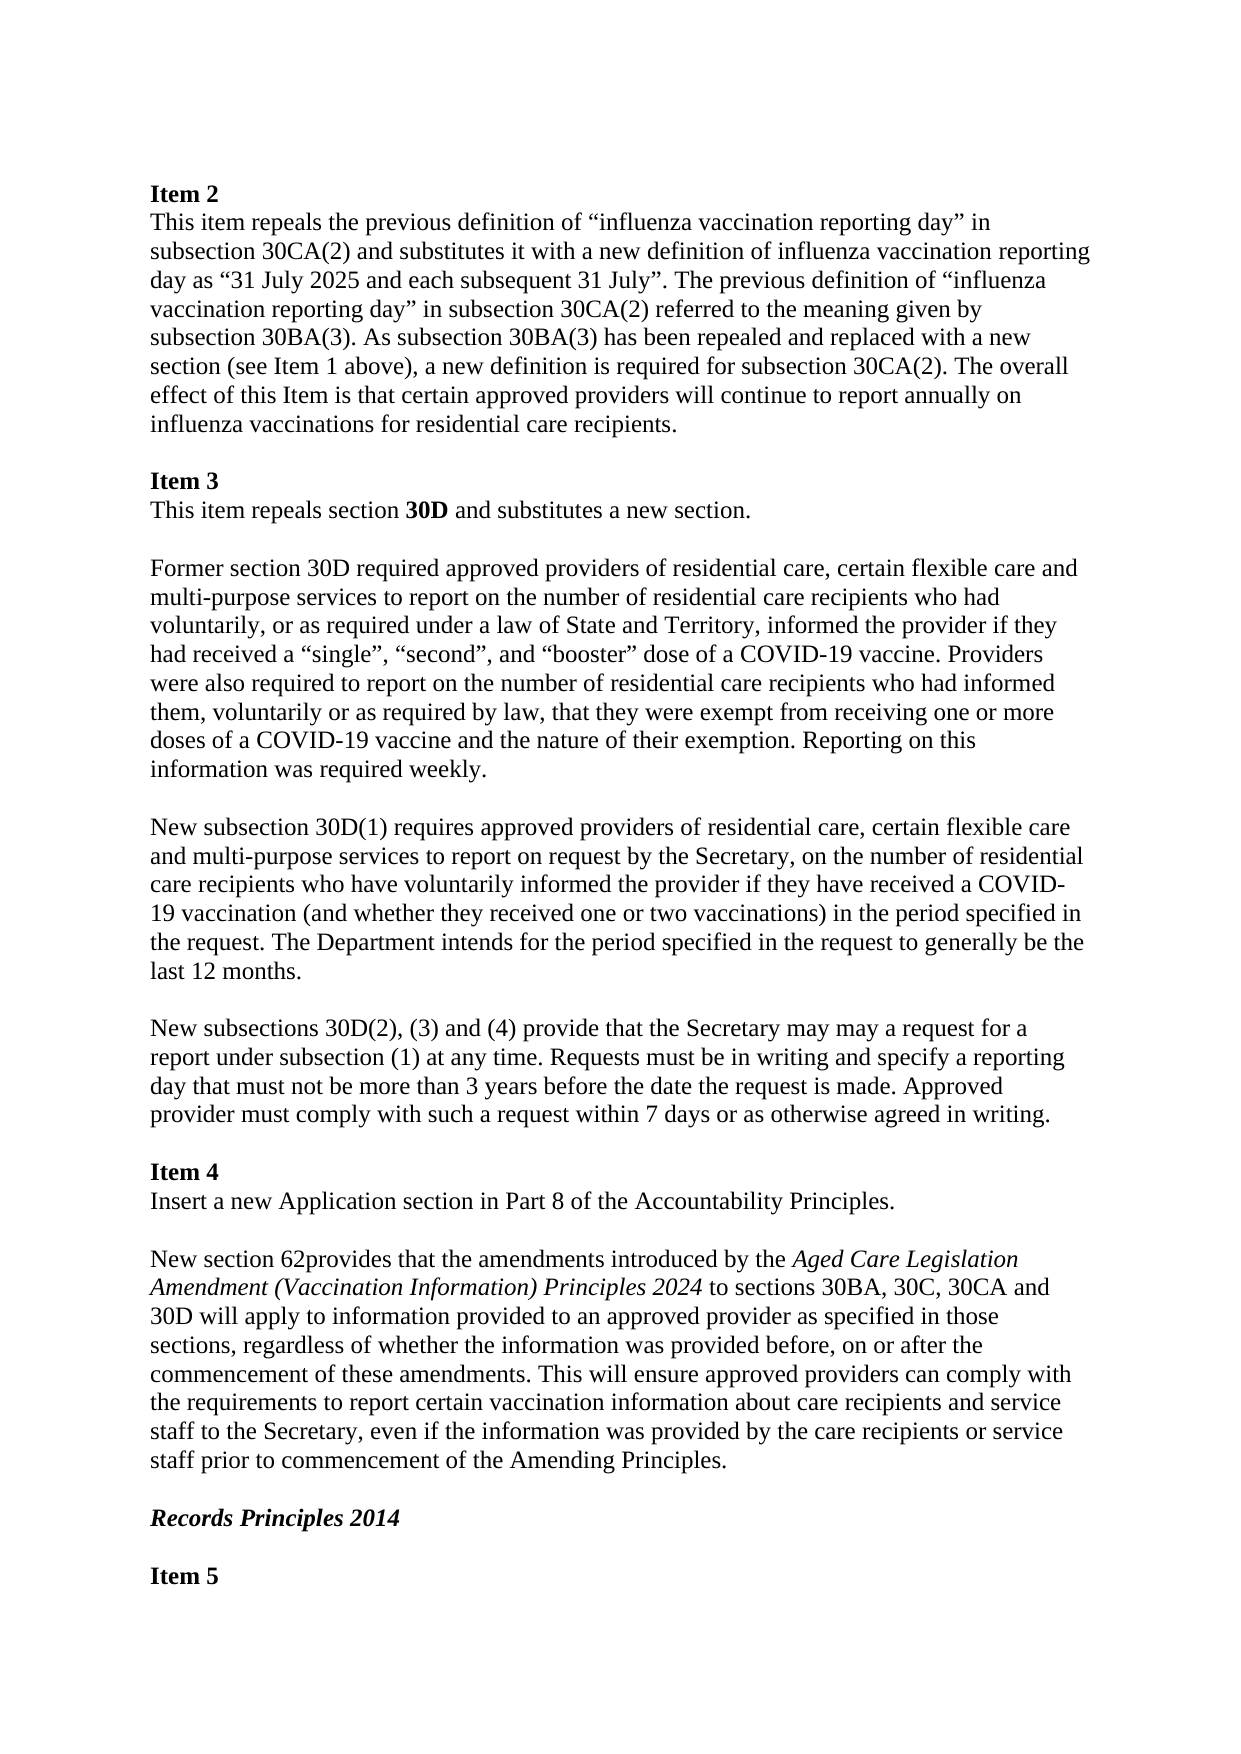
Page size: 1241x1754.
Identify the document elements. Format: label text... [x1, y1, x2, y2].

text Insert a new Application section in Part 8 of the Accountability Principles. [150, 1186, 1090, 1215]
text Records Principles 2014 [150, 1503, 1090, 1532]
text This item repeals the previous definition of “influenza vaccination reporting day” in subsection 30CA(2) and substitutes it with a new definition of influenza vaccination reporting day as “31 July 2025 and each subsequent 31 July”. The previous definition of “influenza vaccination reporting day” in subsection 30CA(2) referred to the meaning given by subsection 30BA(3). As subsection 30BA(3) has been repealed and replaced with a new section (see Item 1 above), a new definition is required for subsection 30CA(2). The overall effect of this Item is that certain approved providers will continue to report annually on influenza vaccinations for residential care recipients. [150, 207, 1090, 437]
text Former section 30D required approved providers of residential care, certain flexible care and multi-purpose services to report on the number of residential care recipients who had voluntarily, or as required under a law of State and Territory, informed the provider if they had received a “single”, “second”, and “booster” dose of a COVID-19 vaccine. Providers were also required to report on the number of residential care recipients who had informed them, voluntarily or as required by law, that they were exempt from receiving one or more doses of a COVID-19 vaccine and the nature of their exemption. Reporting on this information was required weekly. [150, 553, 1090, 783]
text Item 3 [150, 466, 1090, 495]
text Item 2 [150, 179, 1090, 207]
text New section 62provides that the amendments introduced by the Aged Care Legislation Amendment (Vaccination Information) Principles 2024 to sections 30BA, 30C, 30CA and 30D will apply to information provided to an approved provider as specified in those sections, regardless of whether the information was provided before, on or after the commencement of these amendments. This will ensure approved providers can comply with the requirements to report certain vaccination information about care recipients and service staff to the Secretary, even if the information was provided by the care recipients or service staff prior to commencement of the Amending Principles. [150, 1244, 1090, 1474]
text Item 4 [150, 1157, 1090, 1186]
text New subsections 30D(2), (3) and (4) provide that the Secretary may may a request for a report under subsection (1) at any time. Requests must be in writing and specify a reporting day that must not be more than 3 years before the date the request is made. Approved provider must comply with such a request within 7 days or as otherwise agreed in writing. [150, 1013, 1090, 1128]
text This item repeals section 30D and substitutes a new section. [150, 495, 1090, 524]
text Item 5 [150, 1561, 1090, 1589]
text New subsection 30D(1) requires approved providers of residential care, certain flexible care and multi-purpose services to report on request by the Secretary, on the number of residential care recipients who have voluntarily informed the provider if they have received a COVID-19 vaccination (and whether they received one or two vaccinations) in the period specified in the request. The Department intends for the period specified in the request to generally be the last 12 months. [150, 812, 1090, 984]
